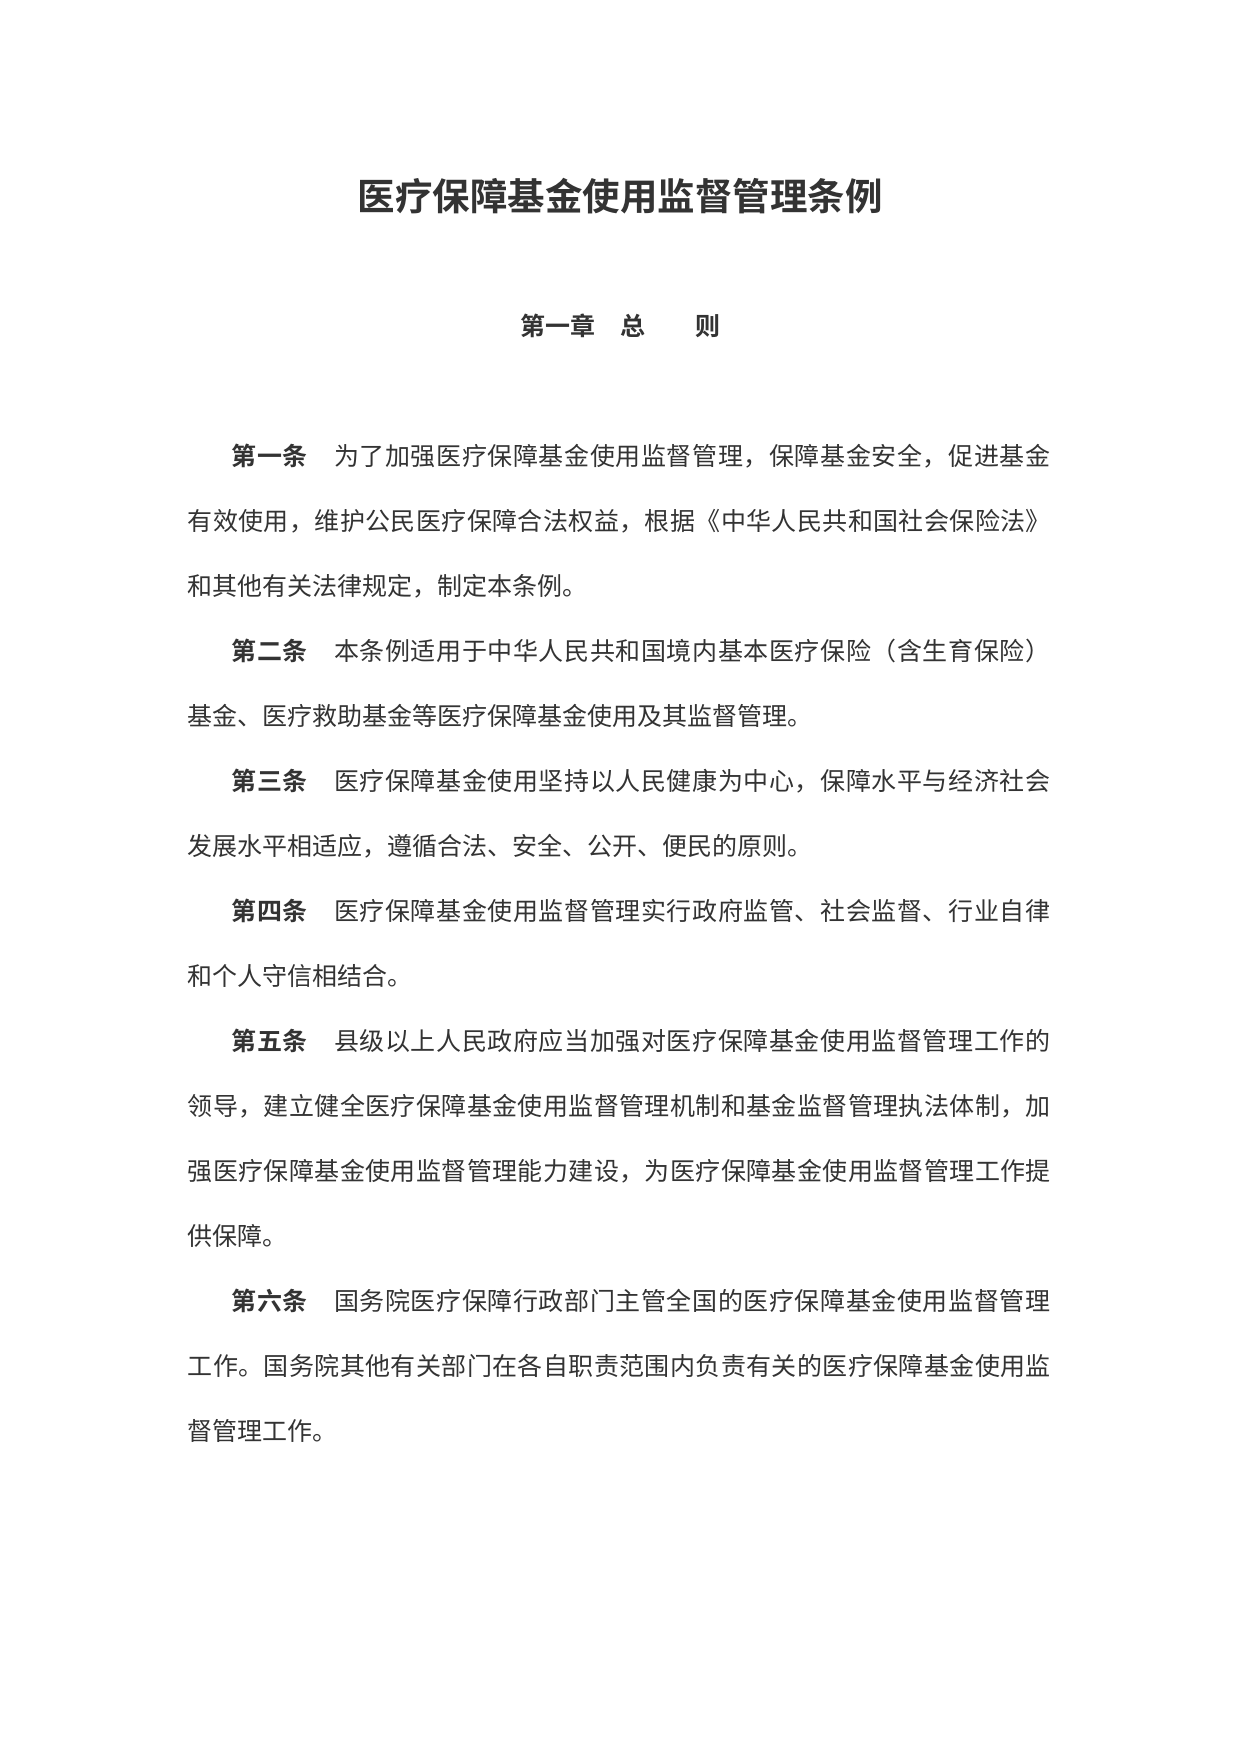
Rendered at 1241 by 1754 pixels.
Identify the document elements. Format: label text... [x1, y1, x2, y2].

text 医疗保障基金使用监督管理条例 [187, 162, 1053, 227]
text 第一条 为了加强医疗保障基金使用监督管理，保障基金安全，促进基金有效使用，维护公民医疗保障合法权益，根据《中华人民共和国社会保险法》和其他有关法律规定，制定本条例。 [187, 422, 1053, 617]
text 第六条 国务院医疗保障行政部门主管全国的医疗保障基金使用监督管理工作。国务院其他有关部门在各自职责范围内负责有关的医疗保障基金使用监督管理工作。 [187, 1267, 1053, 1462]
text 第三条 医疗保障基金使用坚持以人民健康为中心，保障水平与经济社会发展水平相适应，遵循合法、安全、公开、便民的原则。 [187, 747, 1053, 877]
text 第一章 总 则 [187, 292, 1053, 357]
text 第四条 医疗保障基金使用监督管理实行政府监管、社会监督、行业自律和个人守信相结合。 [187, 877, 1053, 1007]
text 第五条 县级以上人民政府应当加强对医疗保障基金使用监督管理工作的领导，建立健全医疗保障基金使用监督管理机制和基金监督管理执法体制，加强医疗保障基金使用监督管理能力建设，为医疗保障基金使用监督管理工作提供保障。 [187, 1007, 1053, 1267]
text 第二条 本条例适用于中华人民共和国境内基本医疗保险（含生育保险）基金、医疗救助基金等医疗保障基金使用及其监督管理。 [187, 617, 1053, 747]
